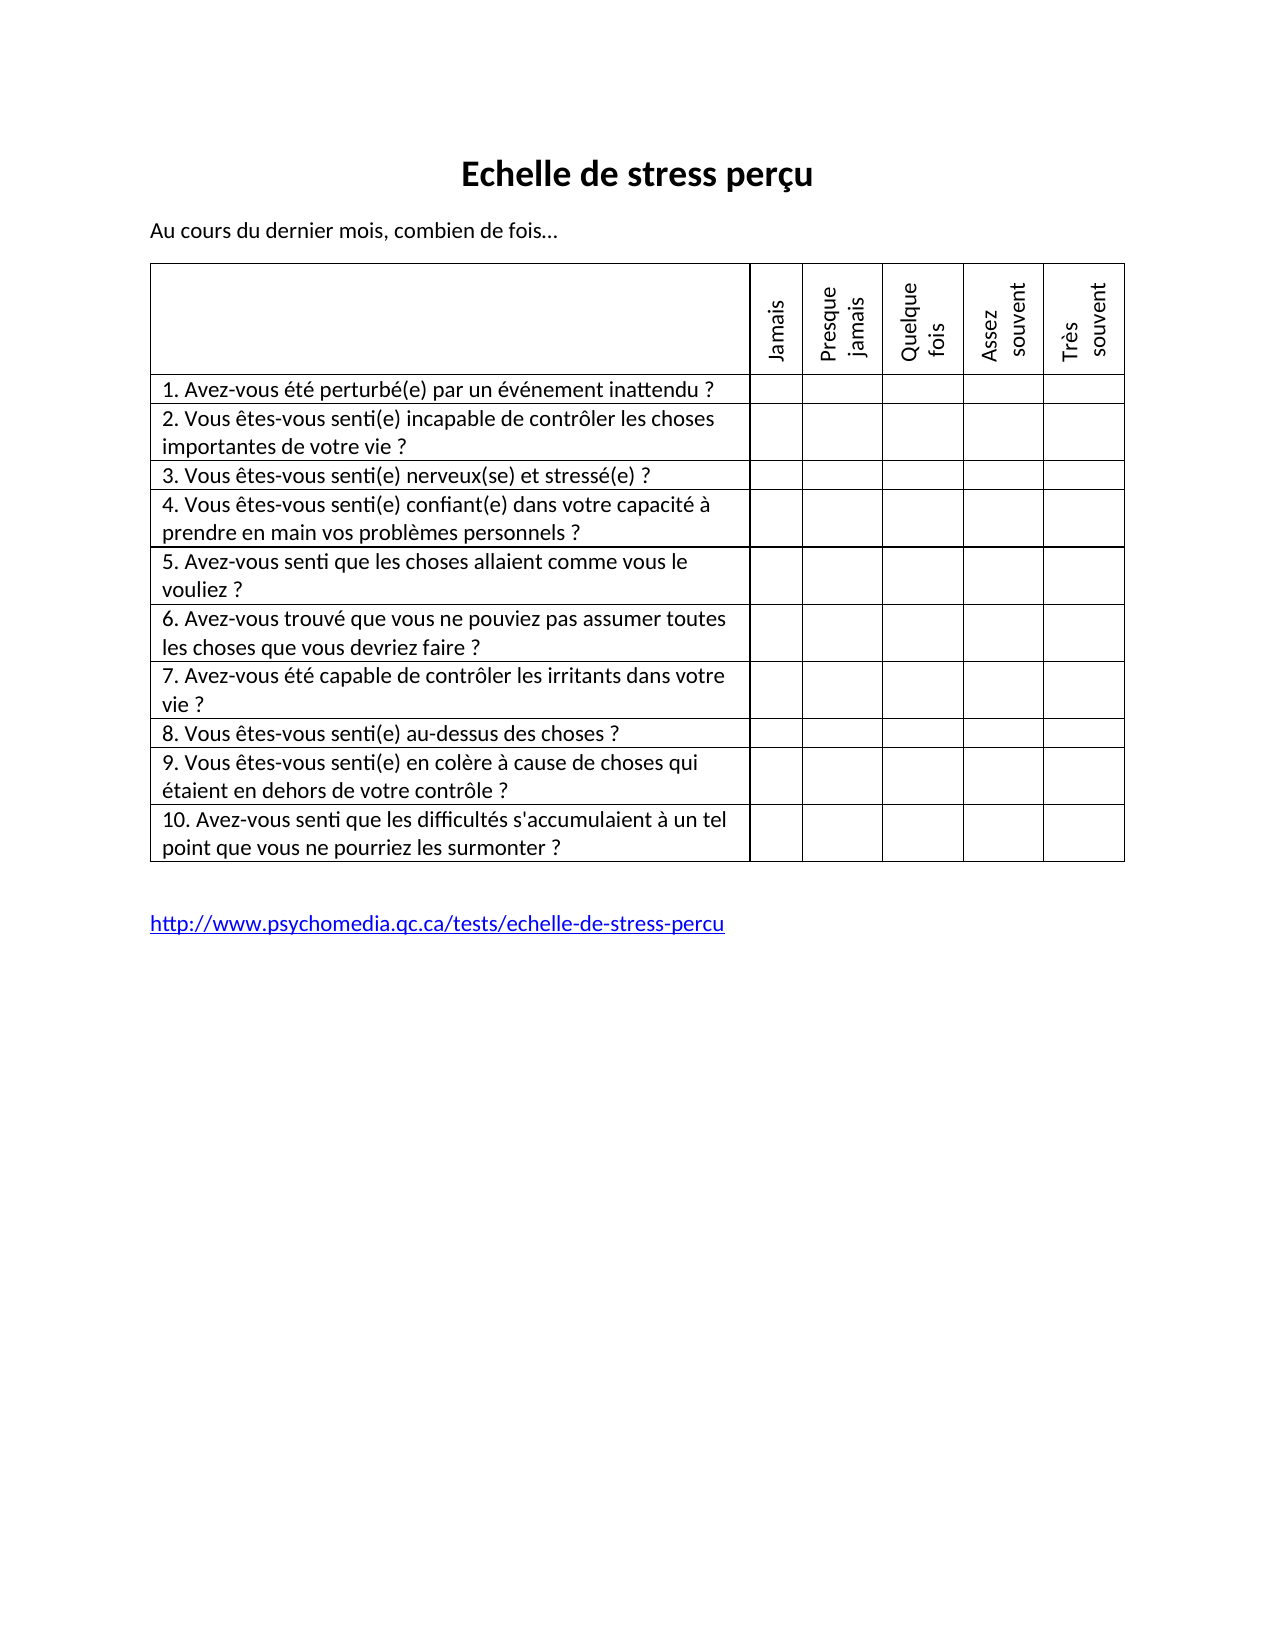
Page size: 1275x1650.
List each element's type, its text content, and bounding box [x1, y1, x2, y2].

table_cell [803, 805, 882, 861]
table_cell [1044, 404, 1124, 460]
table_cell [964, 490, 1043, 546]
table_cell [964, 548, 1043, 603]
table_cell [1044, 375, 1124, 403]
table_cell 10. Avez-vous senti que les difficultés s'accumulaient à un tel point que vous ne pourriez les surmonter ? [151, 805, 749, 861]
table_cell [751, 805, 802, 861]
table_cell [1044, 662, 1124, 718]
table_header Très souvent [1044, 264, 1124, 374]
table_cell [803, 748, 882, 804]
table_cell 9. Vous êtes-vous senti(e) en colère à cause de choses qui étaient en dehors de votre contrôle ? [151, 748, 749, 804]
table_cell [964, 662, 1043, 718]
table_cell [883, 662, 963, 718]
table_cell [964, 748, 1043, 804]
table_cell [803, 719, 882, 747]
table_cell [964, 375, 1043, 403]
table_cell [1044, 548, 1124, 603]
table_cell [1044, 605, 1124, 661]
table_cell [883, 605, 963, 661]
table_cell [964, 404, 1043, 460]
table_cell [803, 548, 882, 603]
table_header Jamais [751, 264, 802, 374]
table_cell [883, 461, 963, 489]
table_cell [1044, 748, 1124, 804]
table_cell [751, 375, 802, 403]
table_cell [883, 748, 963, 804]
table_cell [964, 805, 1043, 861]
table_cell [883, 404, 963, 460]
table_cell 4. Vous êtes-vous senti(e) confiant(e) dans votre capacité à prendre en main vos problèmes personnels ? [151, 490, 749, 546]
table_header Assez souvent [964, 264, 1043, 374]
table_cell [883, 805, 963, 861]
table_header [151, 264, 749, 374]
table_cell [883, 548, 963, 603]
text Echelle de stress perçu [150, 150, 1125, 196]
table_cell 8. Vous êtes-vous senti(e) au-dessus des choses ? [151, 719, 749, 747]
table_cell [1044, 490, 1124, 546]
table_cell [751, 490, 802, 546]
table_cell [964, 719, 1043, 747]
table_cell [883, 719, 963, 747]
table_header Presque jamais [803, 264, 882, 374]
table_header Quelque fois [883, 264, 963, 374]
table_cell [883, 375, 963, 403]
text http://www.psychomedia.qc.ca/tests/echelle-de-stress-percu [150, 909, 1125, 937]
text Au cours du dernier mois, combien de fois… [150, 216, 1125, 244]
table_cell [883, 490, 963, 546]
table_cell 6. Avez-vous trouvé que vous ne pouviez pas assumer toutes les choses que vous devriez faire ? [151, 605, 749, 661]
table_cell [751, 719, 802, 747]
table_cell 5. Avez-vous senti que les choses allaient comme vous le vouliez ? [151, 548, 749, 603]
table_cell [751, 404, 802, 460]
table_cell [751, 748, 802, 804]
table_cell [751, 461, 802, 489]
table_cell [751, 548, 802, 603]
table_cell [803, 605, 882, 661]
table_cell [964, 461, 1043, 489]
table_cell [1044, 461, 1124, 489]
table_cell 3. Vous êtes-vous senti(e) nerveux(se) et stressé(e) ? [151, 461, 749, 489]
table_cell 2. Vous êtes-vous senti(e) incapable de contrôler les choses importantes de votre vie ? [151, 404, 749, 460]
table_cell [1044, 719, 1124, 747]
table_cell [964, 605, 1043, 661]
table_cell [803, 404, 882, 460]
table_cell 7. Avez-vous été capable de contrôler les irritants dans votre vie ? [151, 662, 749, 718]
table_cell [803, 662, 882, 718]
table_cell [1044, 805, 1124, 861]
table_cell [803, 490, 882, 546]
table_cell [751, 605, 802, 661]
table_cell 1. Avez-vous été perturbé(e) par un événement inattendu ? [151, 375, 749, 403]
table_cell [803, 461, 882, 489]
table_cell [751, 662, 802, 718]
table_cell [803, 375, 882, 403]
